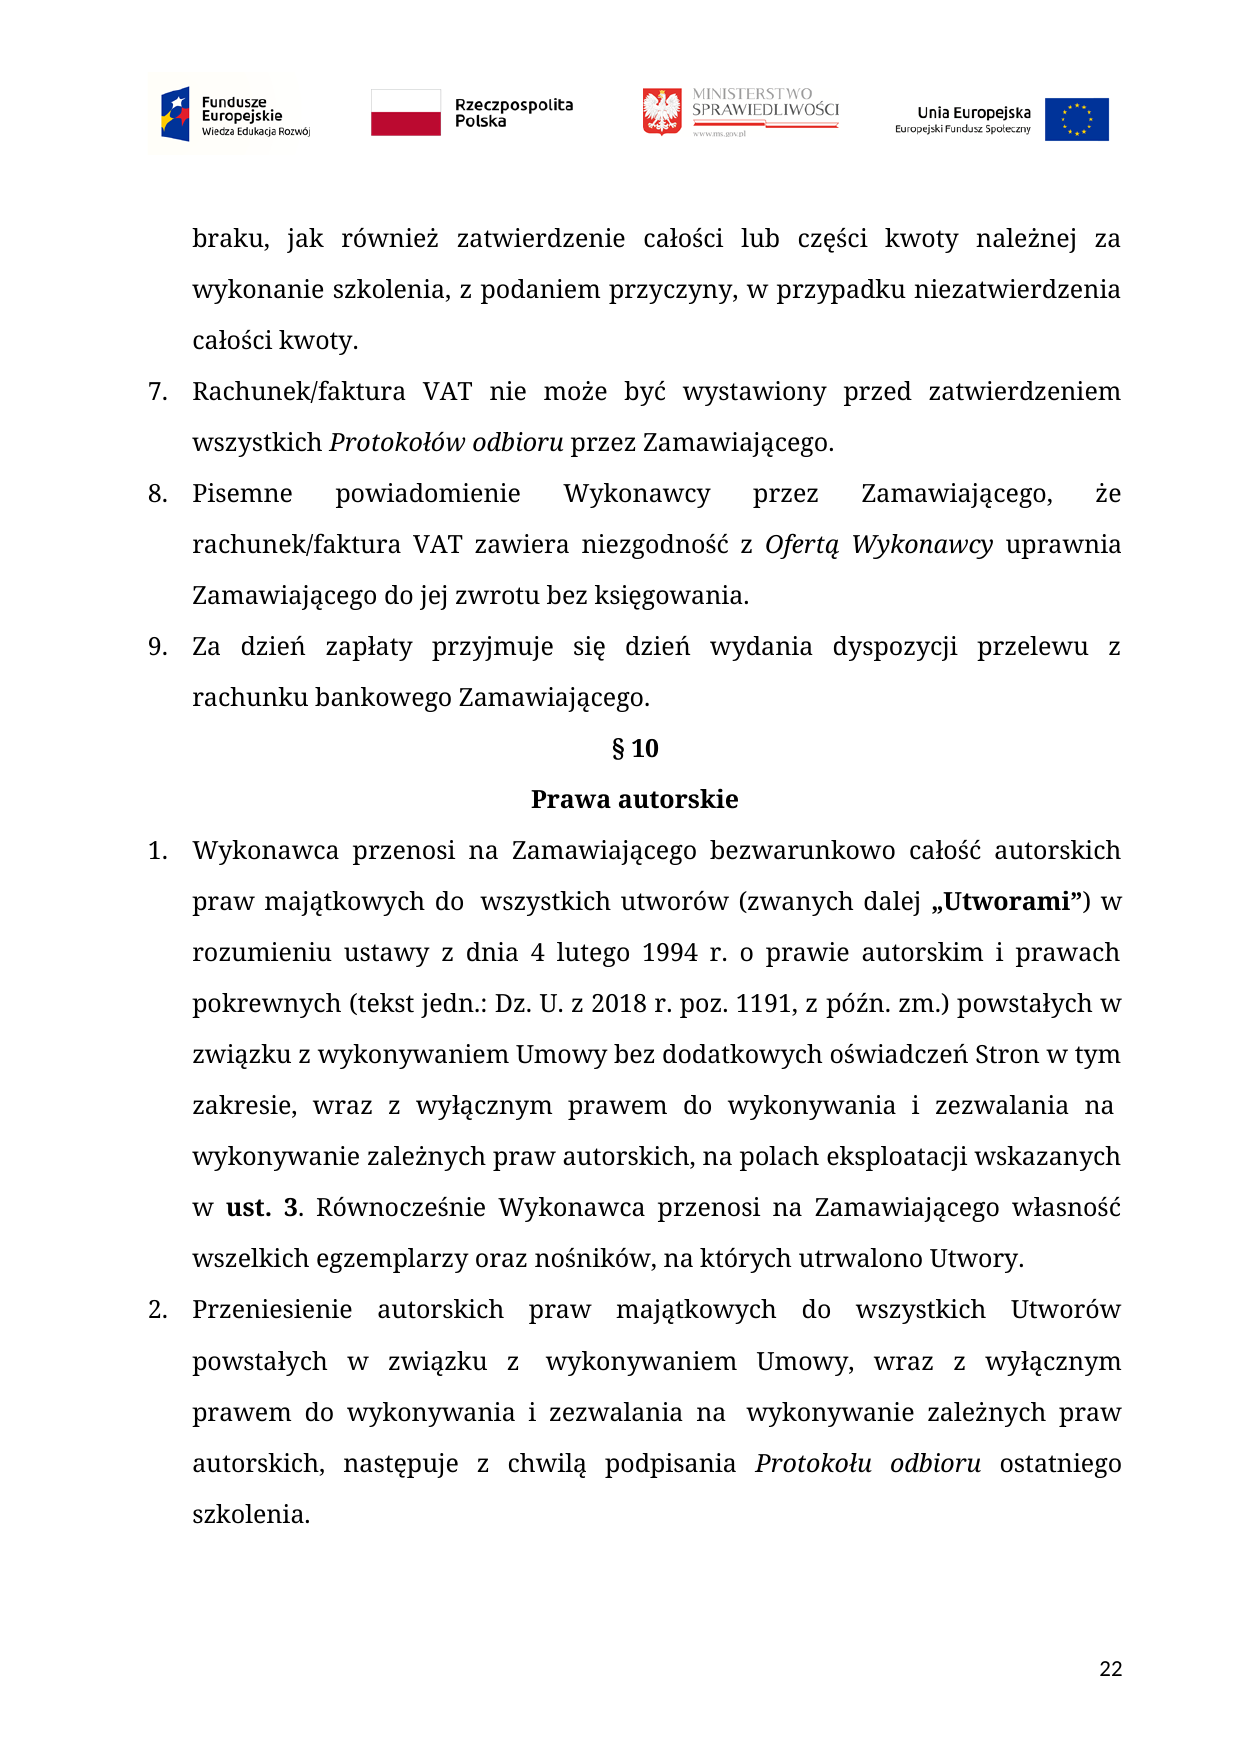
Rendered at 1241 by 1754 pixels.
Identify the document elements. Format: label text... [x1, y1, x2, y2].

list Za dzień zapłaty przyjmuje się dzień wydania dyspozycji przelewu z rachunku bankowego Zamawiającego. [148, 628, 1122, 714]
text Prawa autorskie [148, 782, 1122, 816]
picture [147, 72, 1123, 155]
list Rachunek/faktura VAT nie może być wystawiony przed zatwierdzeniem wszystkich Protokołów odbioru przez Zamawiającego. [148, 373, 1122, 458]
text § 10 [148, 731, 1122, 765]
list Wykonawca przenosi na Zamawiającego bezwarunkowo całość autorskich praw majątkowych do wszystkich utworów (zwanych dalej „Utworami”) w rozumieniu ustawy z dnia 4 lutego 1994 r. o prawie autorskim i prawach pokrewnych (tekst jedn.: Dz. U. z 2018 r. poz. 1191, z późn. zm.) powstałych w związku z wykonywaniem Umowy bez dodatkowych oświadczeń Stron w tym zakresie, wraz z wyłącznym prawem do wykonywania i zezwalania na wykonywanie zależnych praw autorskich, na polach eksploatacji wskazanych w ust. 3. Równocześnie Wykonawca przenosi na Zamawiającego własność wszelkich egzemplarzy oraz nośników, na których utrwalono Utwory. [148, 833, 1122, 1275]
list Pisemne powiadomienie Wykonawcy przez Zamawiającego, że rachunek/faktura VAT zawiera niezgodność z Ofertą Wykonawcy uprawnia Zamawiającego do jej zwrotu bez księgowania. [148, 475, 1122, 612]
list Przeniesienie autorskich praw majątkowych do wszystkich Utworów powstałych w związku z wykonywaniem Umowy, wraz z wyłącznym prawem do wykonywania i zezwalania na wykonywanie zależnych praw autorskich, następuje z chwilą podpisania Protokołu odbioru ostatniego szkolenia. [148, 1292, 1122, 1530]
